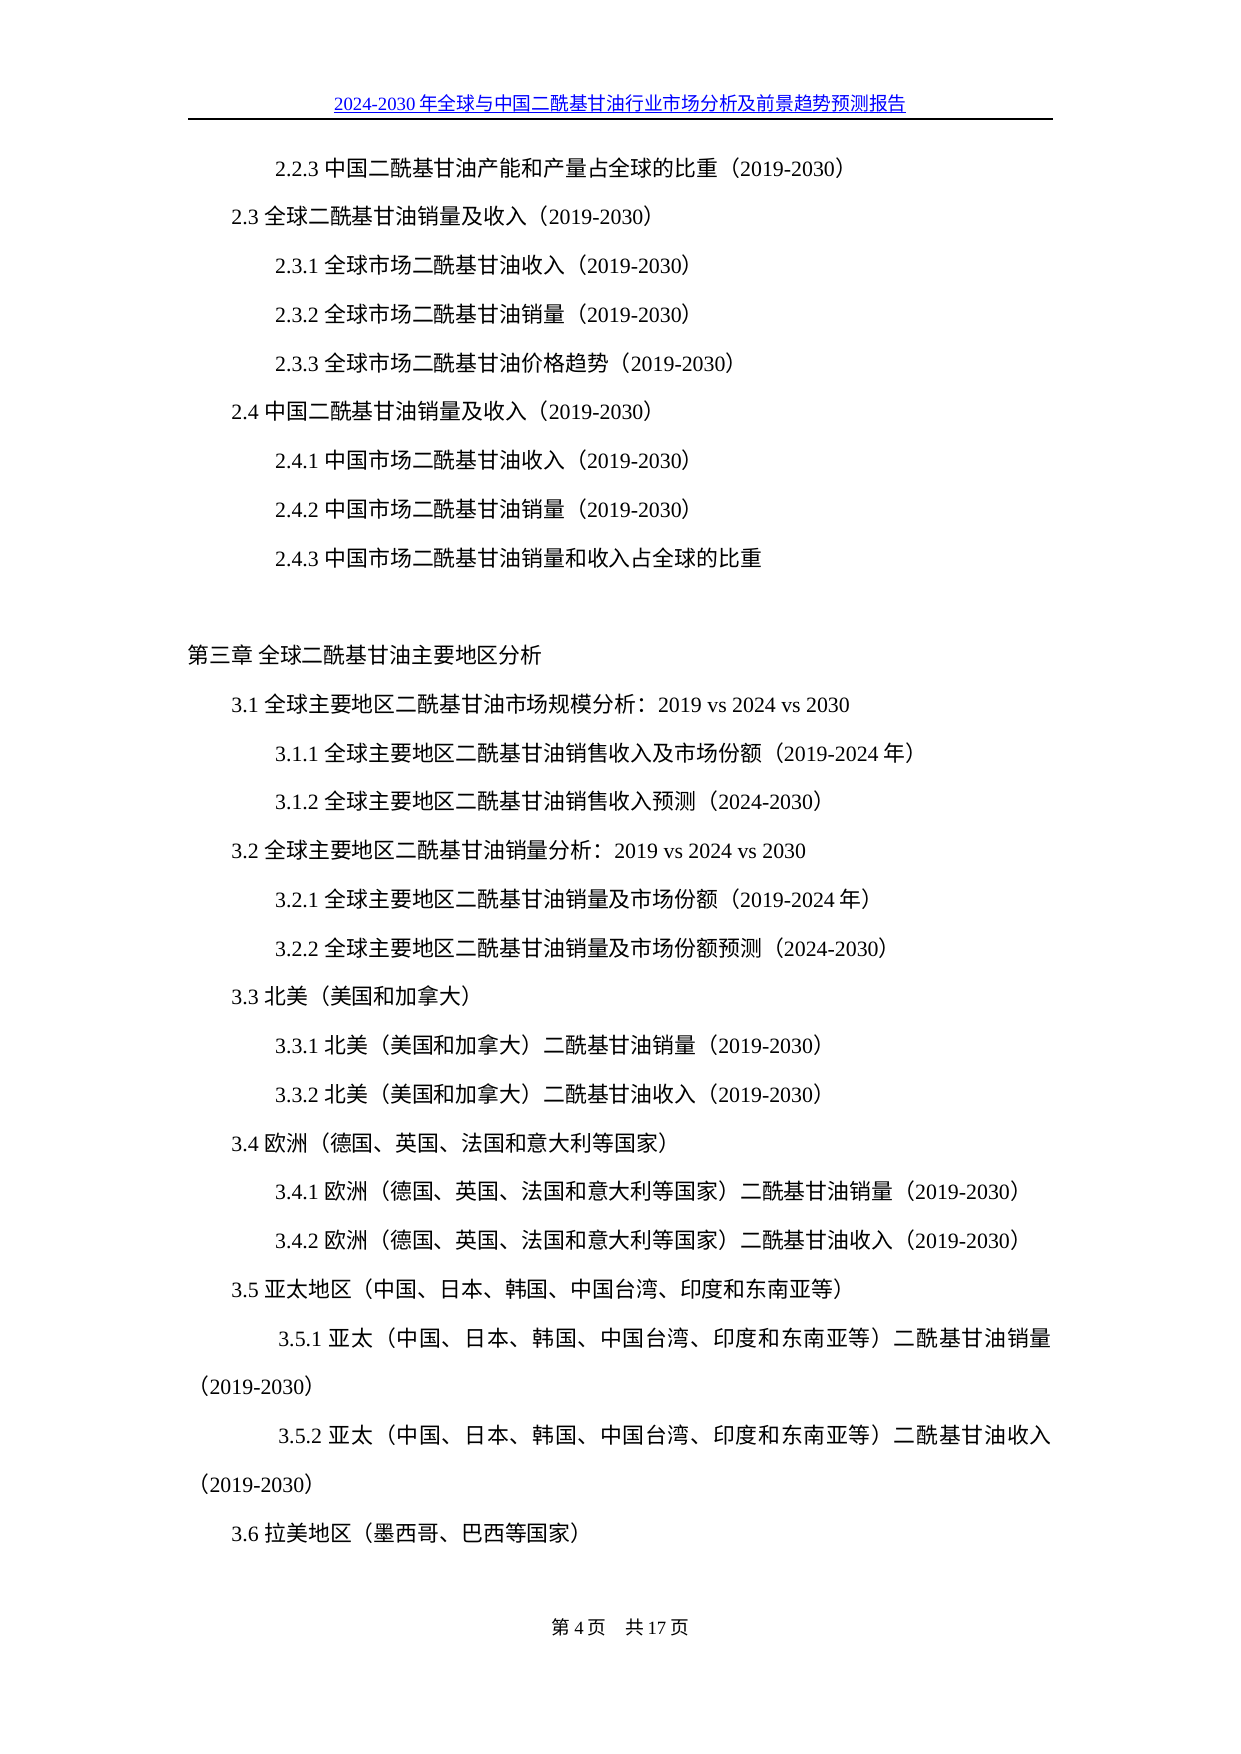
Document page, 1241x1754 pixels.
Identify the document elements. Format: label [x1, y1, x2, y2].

text [187, 150, 1053, 1548]
